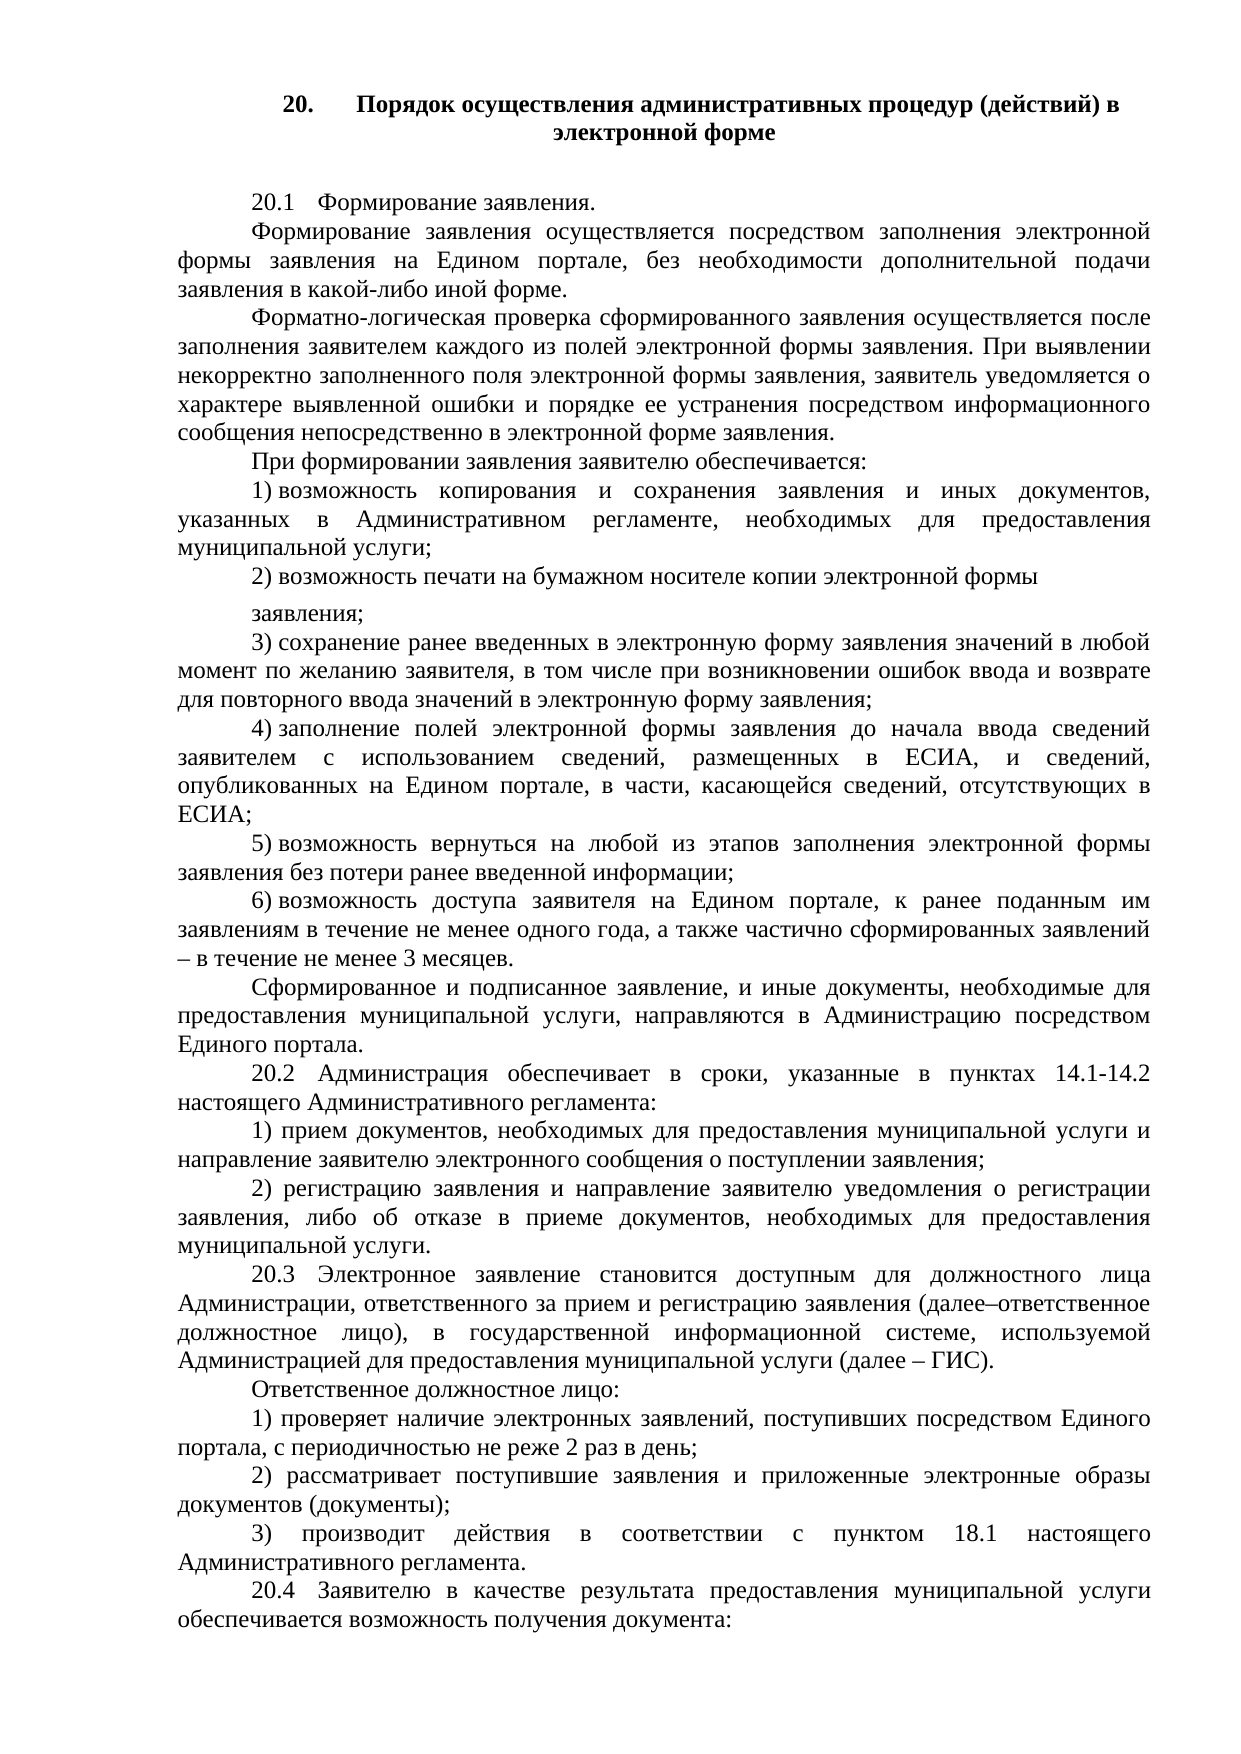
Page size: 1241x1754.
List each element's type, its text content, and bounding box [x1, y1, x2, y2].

list Формирование заявления. [177, 187, 1151, 216]
text 2) возможность печати на бумажном носителе копии электронной формы [177, 561, 1151, 590]
text Форматно-логическая проверка сформированного заявления осуществляется после заполнения заявителем каждого из полей электронной формы заявления. При выявлении некорректно заполненного поля электронной формы заявления, заявитель уведомляется о характере выявленной ошибки и порядке ее устранения посредством информационного сообщения непосредственно в электронной форме заявления. [177, 302, 1151, 446]
text 1) прием документов, необходимых для предоставления муниципальной услуги и направление заявителю электронного сообщения о поступлении заявления; [177, 1115, 1151, 1173]
text 4) заполнение полей электронной формы заявления до начала ввода сведений заявителем с использованием сведений, размещенных в ЕСИА, и сведений, опубликованных на Едином портале, в части, касающейся сведений, отсутствующих в ЕСИА; [177, 713, 1151, 828]
list Электронное заявление становится доступным для должностного лица Администрации, ответственного за прием и регистрацию заявления (далее–ответственное должностное лицо), в государственной информационной системе, используемой Администрацией для предоставления муниципальной услуги (далее – ГИС). [177, 1259, 1151, 1374]
text 2) рассматривает поступившие заявления и приложенные электронные образы документов (документы); [177, 1460, 1151, 1518]
text При формировании заявления заявителю обеспечивается: [177, 446, 1151, 475]
text 2) регистрацию заявления и направление заявителю уведомления о регистрации заявления, либо об отказе в приеме документов, необходимых для предоставления муниципальной услуги. [177, 1173, 1151, 1259]
text Ответственное должностное лицо: [177, 1374, 1151, 1403]
text 3) производит действия в соответствии с пунктом 18.1 настоящего Административного регламента. [177, 1518, 1151, 1575]
text 6) возможность доступа заявителя на Едином портале, к ранее поданным им заявлениям в течение не менее одного года, а также частично сформированных заявлений – в течение не менее 3 месяцев. [177, 885, 1151, 972]
text 1) возможность копирования и сохранения заявления и иных документов, указанных в Административном регламенте, необходимых для предоставления муниципальной услуги; [177, 475, 1151, 561]
list Порядок осуществления административных процедур (действий) в электронной форме [177, 89, 1151, 146]
text Формирование заявления осуществляется посредством заполнения электронной формы заявления на Едином портале, без необходимости дополнительной подачи заявления в какой-либо иной форме. [177, 216, 1151, 302]
text 5) возможность вернуться на любой из этапов заполнения электронной формы заявления без потери ранее введенной информации; [177, 828, 1151, 885]
list Заявителю в качестве результата предоставления муниципальной услуги обеспечивается возможность получения документа: [177, 1575, 1151, 1633]
text 3) сохранение ранее введенных в электронную форму заявления значений в любой момент по желанию заявителя, в том числе при возникновении ошибок ввода и возврате для повторного ввода значений в электронную форму заявления; [177, 627, 1151, 713]
list Администрация обеспечивает в сроки, указанные в пунктах 14.1-14.2 настоящего Административного регламента: [177, 1058, 1151, 1115]
text Сформированное и подписанное заявление, и иные документы, необходимые для предоставления муниципальной услуги, направляются в Администрацию посредством Единого портала. [177, 972, 1151, 1058]
text 1) проверяет наличие электронных заявлений, поступивших посредством Единого портала, с периодичностью не реже 2 раз в день; [177, 1403, 1151, 1460]
text заявления; [177, 598, 1151, 627]
